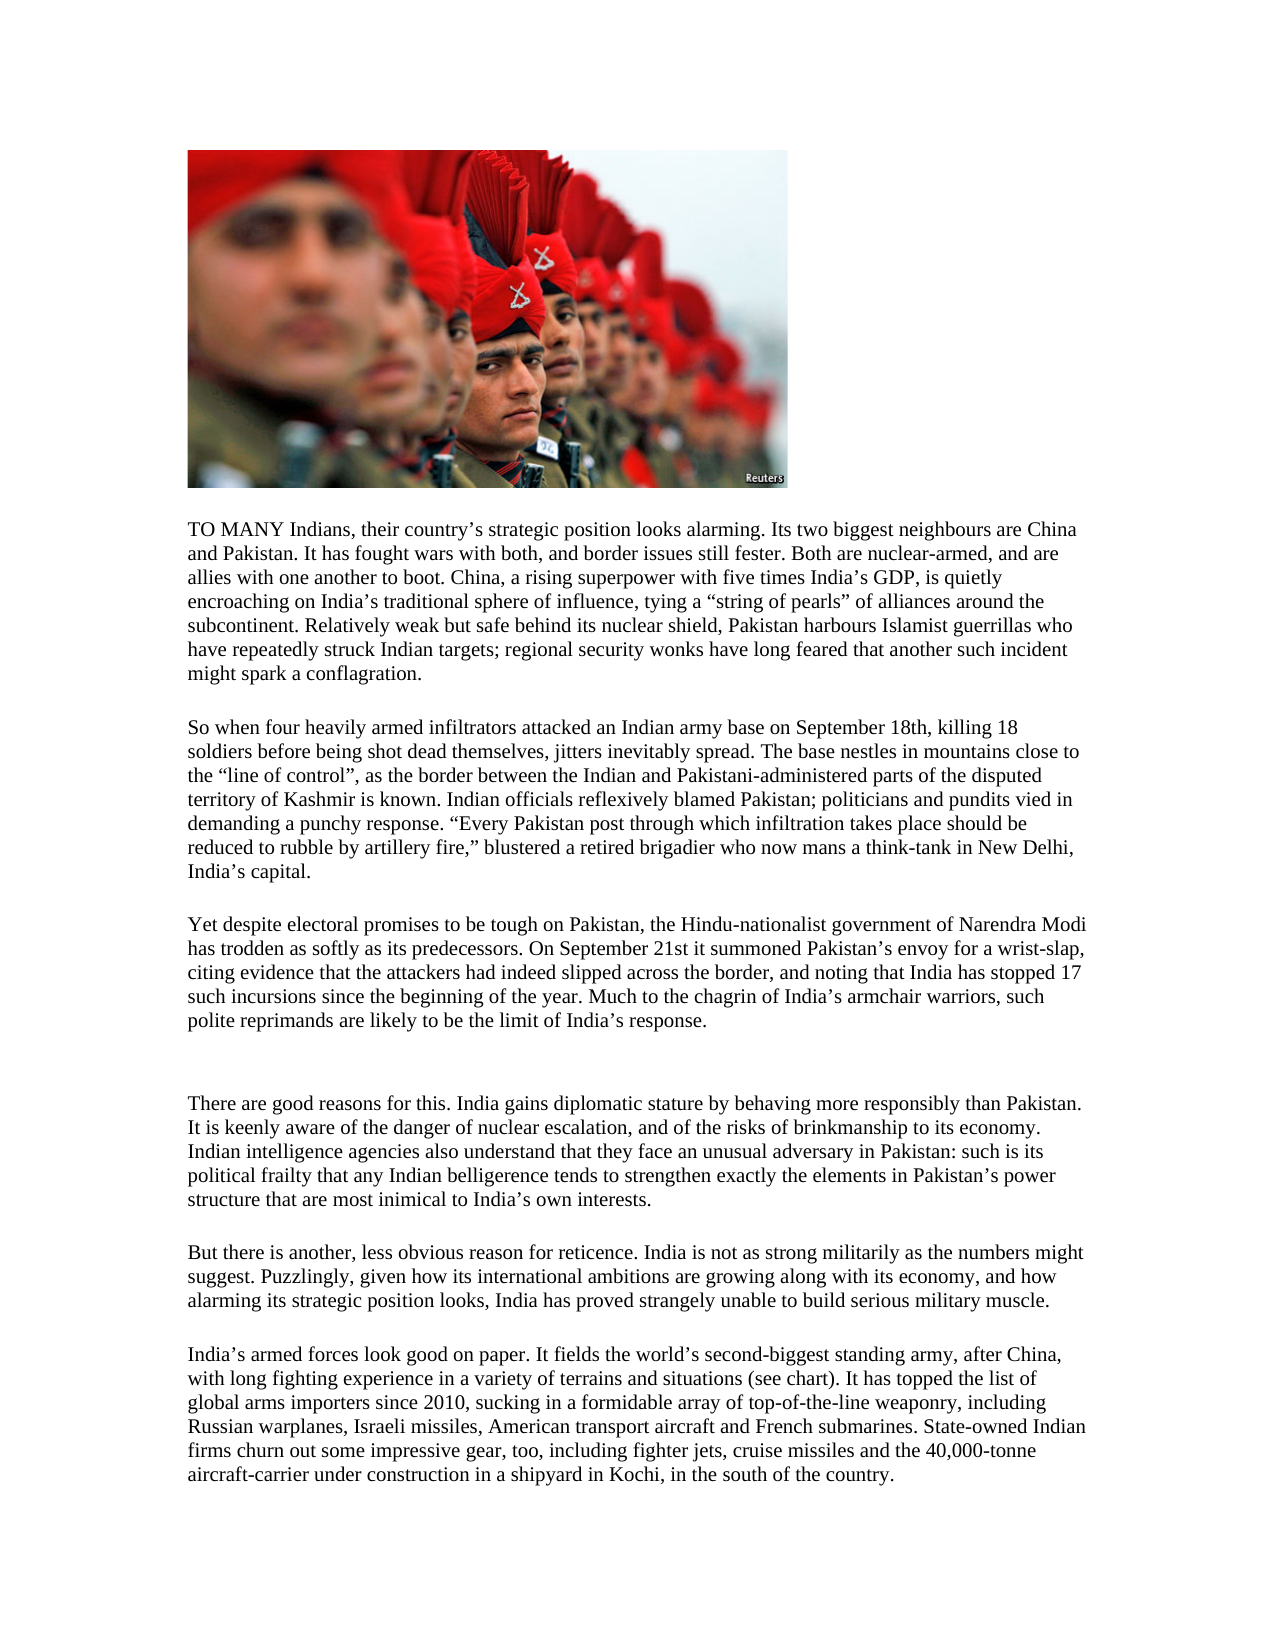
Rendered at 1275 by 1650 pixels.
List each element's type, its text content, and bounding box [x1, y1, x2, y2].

text So when four heavily armed infiltrators attacked an Indian army base on September 18th, killing 18 soldiers before being shot dead themselves, jitters inevitably spread. The base nestles in mountains close to the “line of control”, as the border between the Indian and Pakistani-administered parts of the disputed territory of Kashmir is known. Indian officials reflexively blamed Pakistan; politicians and pundits vied in demanding a punchy response. “Every Pakistan post through which infiltration takes place should be reduced to rubble by artillery fire,” blustered a retired brigadier who now mans a think-tank in New Delhi, India’s capital. [187, 714, 1087, 883]
text India’s armed forces look good on paper. It fields the world’s second-biggest standing army, after China, with long fighting experience in a variety of terrains and situations (see chart). It has topped the list of global arms importers since 2010, sucking in a formidable array of top-of-the-line weaponry, including Russian warplanes, Israeli missiles, American transport aircraft and French submarines. State-owned Indian firms churn out some impressive gear, too, including fighter jets, cruise missiles and the 40,000-tonne aircraft-carrier under construction in a shipyard in Kochi, in the south of the country. [187, 1342, 1087, 1486]
text There are good reasons for this. India gains diplomatic stature by behaving more responsibly than Pakistan. It is keenly aware of the danger of nuclear escalation, and of the risks of brinkmanship to its economy. Indian intelligence agencies also understand that they face an unusual adversary in Pakistan: such is its political frailty that any Indian belligerence tends to strengthen exactly the elements in Pakistan’s power structure that are most inimical to India’s own interests. [187, 1091, 1087, 1211]
picture [187, 150, 788, 488]
text Yet despite electoral promises to be tough on Pakistan, the Hindu-nationalist government of Narendra Modi has trodden as softly as its predecessors. On September 21st it summoned Pakistan’s envoy for a wrist-slap, citing evidence that the attackers had indeed slipped across the border, and noting that India has stopped 17 such incursions since the beginning of the year. Much to the chagrin of India’s armchair warriors, such polite reprimands are likely to be the limit of India’s response. [187, 912, 1087, 1032]
text TO MANY Indians, their country’s strategic position looks alarming. Its two biggest neighbours are China and Pakistan. It has fought wars with both, and border issues still fester. Both are nuclear-armed, and are allies with one another to boot. China, a rising superpower with five times India’s GDP, is quietly encroaching on India’s traditional sphere of influence, tying a “string of pearls” of alliances around the subcontinent. Relatively weak but safe behind its nuclear shield, Pakistan harbours Islamist guerrillas who have repeatedly struck Indian targets; regional security wonks have long feared that another such incident might spark a conflagration. [187, 517, 1087, 685]
text But there is another, less obvious reason for reticence. India is not as strong militarily as the numbers might suggest. Puzzlingly, given how its international ambitions are growing along with its economy, and how alarming its strategic position looks, India has proved strangely unable to build serious military muscle. [187, 1240, 1087, 1312]
